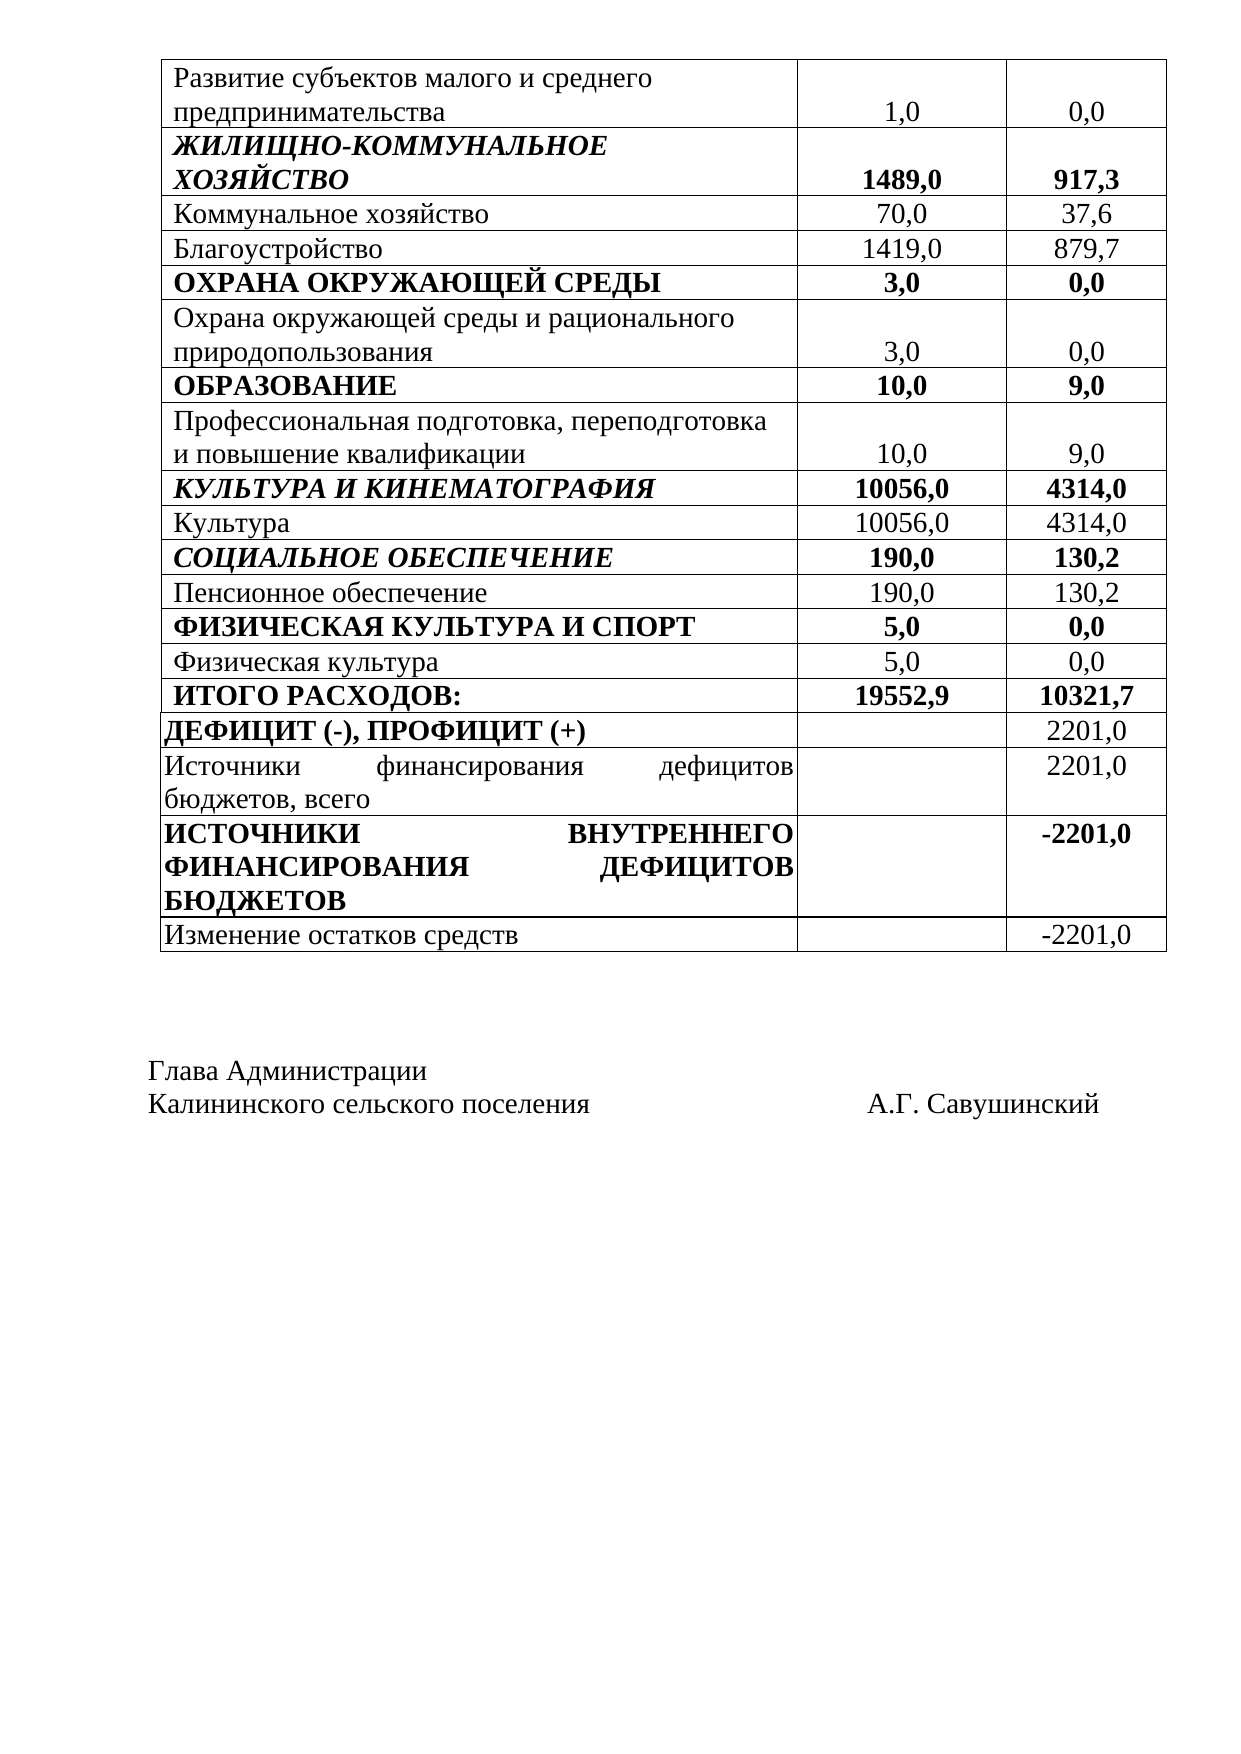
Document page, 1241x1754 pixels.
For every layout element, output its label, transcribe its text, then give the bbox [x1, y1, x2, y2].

table_cell 0,0 [1007, 644, 1166, 677]
table_cell СОЦИАЛЬНОЕ ОБЕСПЕЧЕНИЕ [162, 540, 797, 574]
table_cell [798, 713, 1006, 747]
table_cell Благоустройство [162, 231, 797, 264]
table_cell 37,6 [1007, 196, 1166, 230]
table_cell ОХРАНА ОКРУЖАЮЩЕЙ СРЕДЫ [162, 266, 797, 299]
table_cell Физическая культура [162, 644, 797, 677]
table_cell 2201,0 [1007, 748, 1166, 815]
table_cell ОБРАЗОВАНИЕ [162, 368, 797, 402]
table_cell 9,0 [1007, 403, 1166, 470]
table_cell 3,0 [798, 300, 1006, 367]
table_cell 4314,0 [1007, 471, 1166, 504]
table_cell 4314,0 [1007, 506, 1166, 539]
table_cell -2201,0 [1007, 816, 1166, 916]
table_cell ИТОГО РАСХОДОВ: [162, 679, 797, 712]
table_cell ФИЗИЧЕСКАЯ КУЛЬТУРА И СПОРТ [162, 609, 797, 643]
text Глава Администрации [148, 1053, 1181, 1086]
table_cell 5,0 [798, 609, 1006, 643]
table_cell КУЛЬТУРА И КИНЕМАТОГРАФИЯ [162, 471, 797, 504]
table_cell Охрана окружающей среды и рационального природопользования [162, 300, 797, 367]
table_cell ДЕФИЦИТ (-), ПРОФИЦИТ (+) [161, 713, 797, 747]
table_cell ИСТОЧНИКИ ВНУТРЕННЕГО ФИНАНСИРОВАНИЯ ДЕФИЦИТОВ БЮДЖЕТОВ [161, 816, 797, 916]
table_cell 70,0 [798, 196, 1006, 230]
table_cell 10321,7 [1007, 679, 1166, 712]
table_cell 130,2 [1007, 575, 1166, 608]
table_cell 1489,0 [798, 128, 1006, 195]
table_cell 2201,0 [1007, 713, 1166, 747]
table_cell 5,0 [798, 644, 1006, 677]
table_cell [798, 748, 1006, 815]
table_cell 917,3 [1007, 128, 1166, 195]
table_cell 19552,9 [798, 679, 1006, 712]
table_cell 190,0 [798, 575, 1006, 608]
table_cell Изменение остатков средств [161, 918, 797, 951]
table_cell [798, 918, 1006, 951]
table_cell Источники финансирования дефицитов бюджетов, всего [161, 748, 797, 815]
table_cell 10,0 [798, 368, 1006, 402]
text Калининского сельского поселения А.Г. Савушинский [148, 1086, 1181, 1120]
table_cell 0,0 [1007, 60, 1166, 127]
table_cell Пенсионное обеспечение [162, 575, 797, 608]
table_cell 1,0 [798, 60, 1006, 127]
table_cell 130,2 [1007, 540, 1166, 574]
table_cell 3,0 [798, 266, 1006, 299]
table_cell 10,0 [798, 403, 1006, 470]
table_cell Профессиональная подготовка, переподготовка и повышение квалификации [162, 403, 797, 470]
table_cell Культура [162, 506, 797, 539]
table_cell 190,0 [798, 540, 1006, 574]
table_cell -2201,0 [1007, 918, 1166, 951]
table_cell 10056,0 [798, 506, 1006, 539]
table_cell ЖИЛИЩНО-КОММУНАЛЬНОЕ ХОЗЯЙСТВО [162, 128, 797, 195]
table_cell 879,7 [1007, 231, 1166, 264]
table_cell 0,0 [1007, 609, 1166, 643]
table_cell 10056,0 [798, 471, 1006, 504]
table_cell 0,0 [1007, 266, 1166, 299]
table_cell 1419,0 [798, 231, 1006, 264]
table_cell [798, 816, 1006, 916]
table_cell Развитие субъектов малого и среднего предпринимательства [162, 60, 797, 127]
table_cell 0,0 [1007, 300, 1166, 367]
table_cell 9,0 [1007, 368, 1166, 402]
table_cell Коммунальное хозяйство [162, 196, 797, 230]
